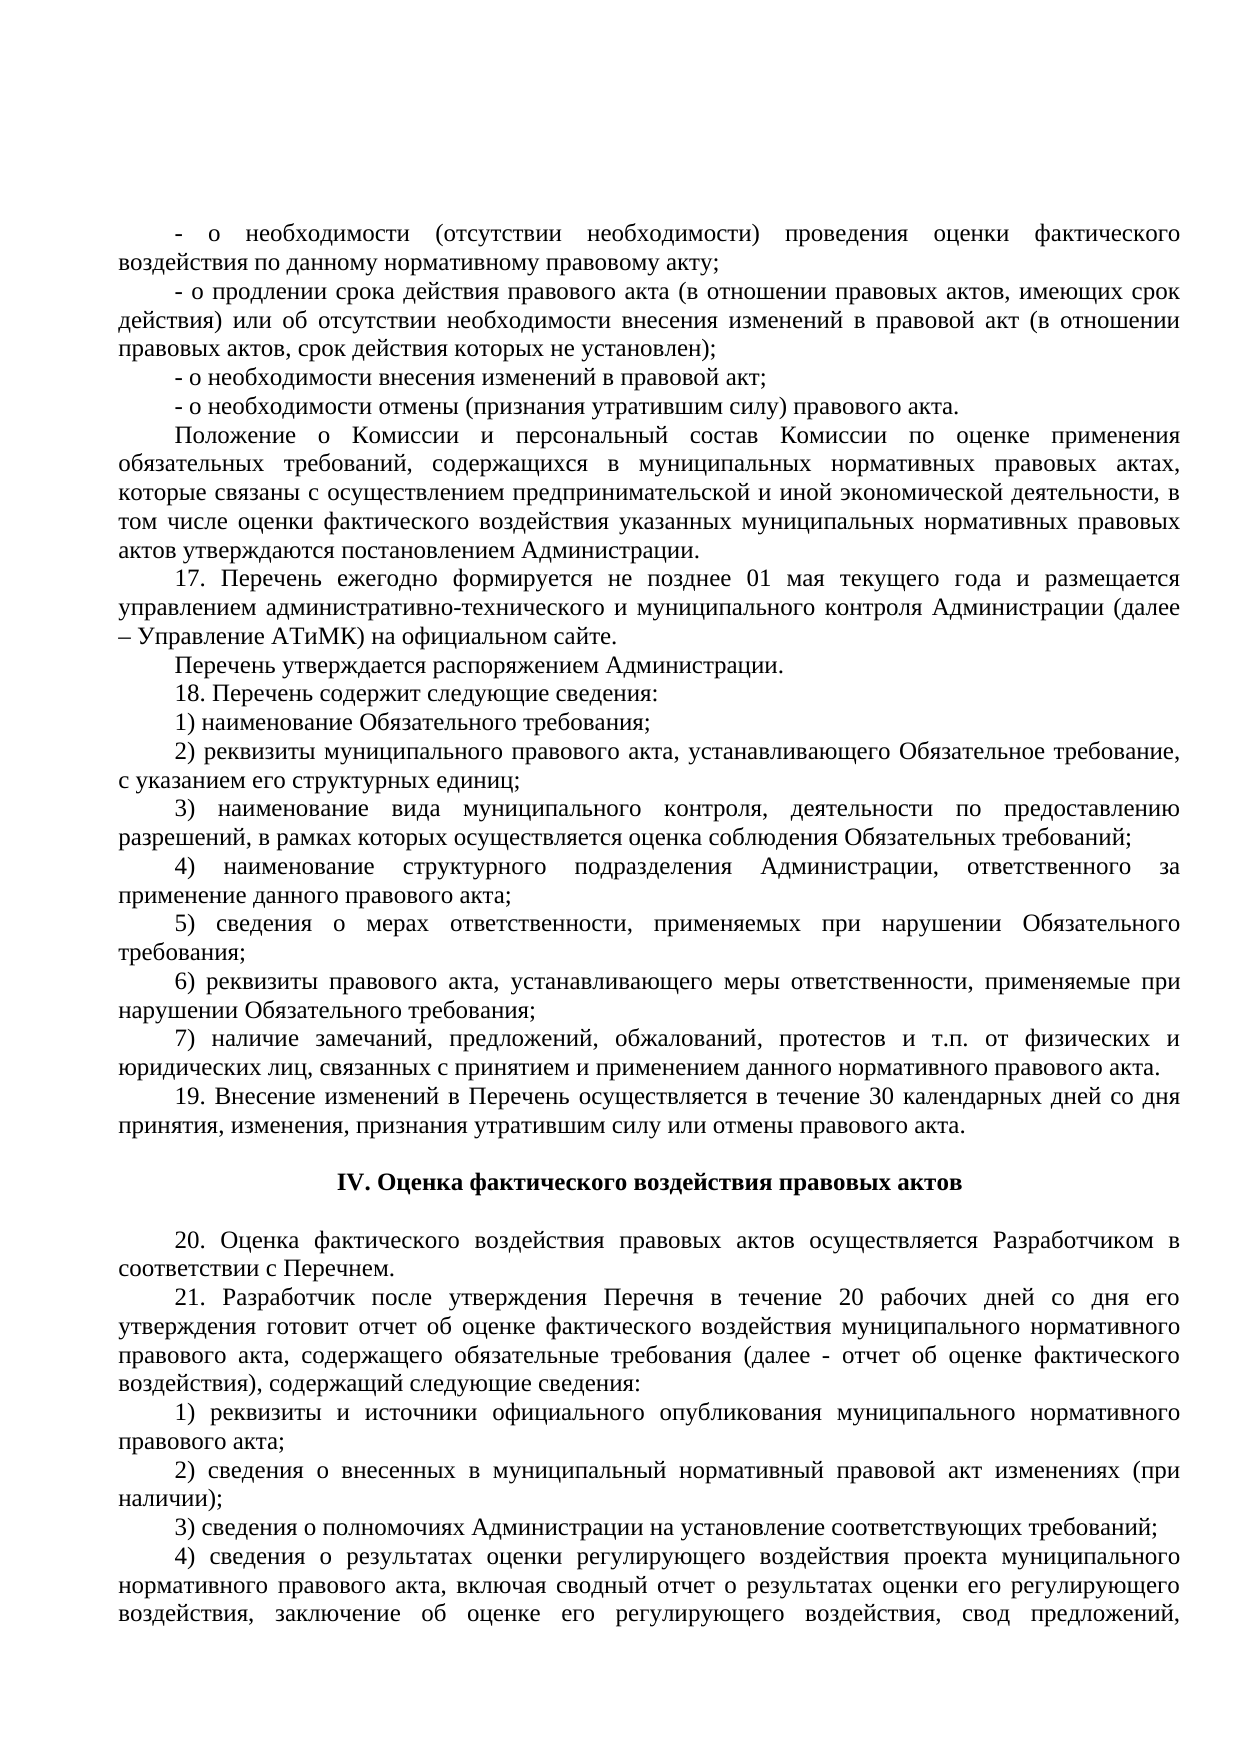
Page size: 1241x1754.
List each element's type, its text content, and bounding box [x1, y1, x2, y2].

text 18. Перечень содержит следующие сведения: [118, 678, 1181, 707]
text 2) реквизиты муниципального правового акта, устанавливающего Обязательное требование, с указанием его структурных единиц; [118, 736, 1181, 793]
text - о необходимости отмены (признания утратившим силу) правового акта. [118, 391, 1181, 420]
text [118, 1541, 1181, 1627]
text 3) наименование вида муниципального контроля, деятельности по предоставлению разрешений, в рамках которых осуществляется оценка соблюдения Обязательных требований; [118, 793, 1181, 851]
text 20. Оценка фактического воздействия правовых актов осуществляется Разработчиком в соответствии с Перечнем. [118, 1225, 1181, 1282]
text - о продлении срока действия правового акта (в отношении правовых актов, имеющих срок действия) или об отсутствии необходимости внесения изменений в правовой акт (в отношении правовых актов, срок действия которых не установлен); [118, 276, 1181, 362]
text 1) наименование Обязательного требования; [118, 707, 1181, 736]
text 2) сведения о внесенных в муниципальный нормативный правовой акт изменениях (при наличии); [118, 1455, 1181, 1512]
text 6) реквизиты правового акта, устанавливающего меры ответственности, применяемые при нарушении Обязательного требования; [118, 966, 1181, 1023]
text - о необходимости внесения изменений в правовой акт; [118, 362, 1181, 391]
text 19. Внесение изменений в Перечень осуществляется в течение 30 календарных дней со дня принятия, изменения, признания утратившим силу или отмены правового акта. [118, 1081, 1181, 1138]
text 21. Разработчик после утверждения Перечня в течение 20 рабочих дней со дня его утверждения готовит отчет об оценке фактического воздействия муниципального нормативного правового акта, содержащего обязательные требования (далее - отчет об оценке фактического воздействия), содержащий следующие сведения: [118, 1282, 1181, 1397]
text - о необходимости (отсутствии необходимости) проведения оценки фактического воздействия по данному нормативному правовому акту; [118, 218, 1181, 276]
text 7) наличие замечаний, предложений, обжалований, протестов и т.п. от физических и юридических лиц, связанных с принятием и применением данного нормативного правового акта. [118, 1023, 1181, 1081]
text 3) сведения о полномочиях Администрации на установление соответствующих требований; [118, 1512, 1181, 1541]
text Перечень утверждается распоряжением Администрации. [118, 650, 1181, 678]
text 4) наименование структурного подразделения Администрации, ответственного за применение данного правового акта; [118, 851, 1181, 908]
text 5) сведения о мерах ответственности, применяемых при нарушении Обязательного требования; [118, 908, 1181, 966]
text Положение о Комиссии и персональный состав Комиссии по оценке применения обязательных требований, содержащихся в муниципальных нормативных правовых актах, которые связаны с осуществлением предпринимательской и иной экономической деятельности, в том числе оценки фактического воздействия указанных муниципальных нормативных правовых актов утверждаются постановлением Администрации. [118, 420, 1181, 563]
text 17. Перечень ежегодно формируется не позднее 01 мая текущего года и размещается управлением административно-технического и муниципального контроля Администрации (далее – Управление АТиМК) на официальном сайте. [118, 563, 1181, 650]
text IV. Оценка фактического воздействия правовых актов [118, 1167, 1181, 1196]
text 1) реквизиты и источники официального опубликования муниципального нормативного правового акта; [118, 1397, 1181, 1455]
